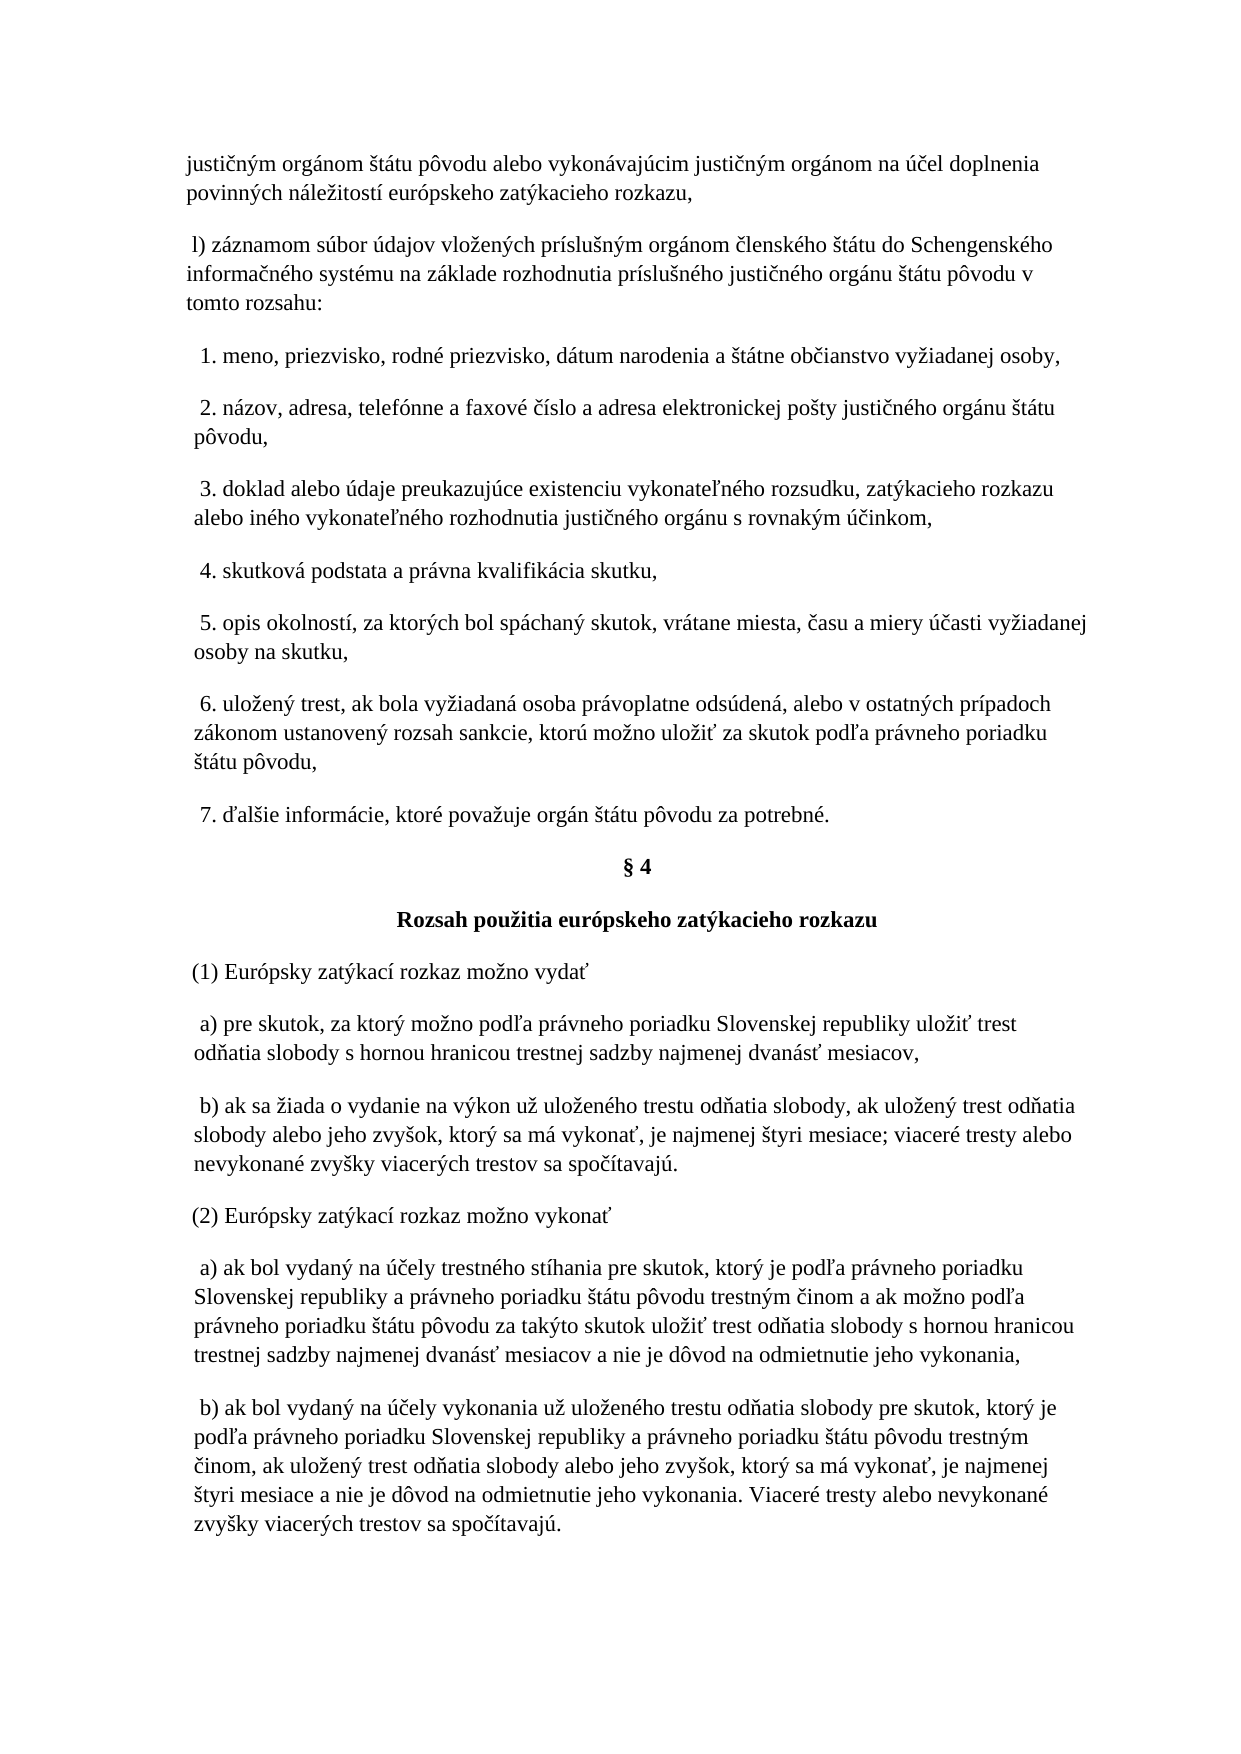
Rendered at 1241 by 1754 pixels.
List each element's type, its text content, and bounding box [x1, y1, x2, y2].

text § 4 [178, 853, 1090, 879]
text a) pre skutok, za ktorý možno podľa právneho poriadku Slovenskej republiky uložiť trest odňatia slobody s hornou hranicou trestnej sadzby najmenej dvanásť mesiacov, [194, 1010, 1090, 1066]
text 2. názov, adresa, telefónne a faxové číslo a adresa elektronickej pošty justičného orgánu štátu pôvodu, [194, 394, 1090, 449]
text (1) Európsky zatýkací rozkaz možno vydať [186, 958, 1090, 984]
text (2) Európsky zatýkací rozkaz možno vykonať [186, 1202, 1090, 1228]
text 1. meno, priezvisko, rodné priezvisko, dátum narodenia a štátne občianstvo vyžiadanej osoby, [194, 342, 1090, 368]
text 6. uložený trest, ak bola vyžiadaná osoba právoplatne odsúdená, alebo v ostatných prípadoch zákonom ustanovený rozsah sankcie, ktorú možno uložiť za skutok podľa právneho poriadku štátu pôvodu, [194, 691, 1090, 775]
text l) záznamom súbor údajov vložených príslušným orgánom členského štátu do Schengenského informačného systému na základe rozhodnutia príslušného justičného orgánu štátu pôvodu v tomto rozsahu: [186, 231, 1090, 316]
text 5. opis okolností, za ktorých bol spáchaný skutok, vrátane miesta, času a miery účasti vyžiadanej osoby na skutku, [194, 609, 1090, 664]
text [186, 150, 1090, 205]
text 7. ďalšie informácie, ktoré považuje orgán štátu pôvodu za potrebné. [194, 801, 1090, 827]
text b) ak bol vydaný na účely vykonania už uloženého trestu odňatia slobody pre skutok, ktorý je podľa právneho poriadku Slovenskej republiky a právneho poriadku štátu pôvodu trestným činom, ak uložený trest odňatia slobody alebo jeho zvyšok, ktorý sa má vykonať, je najmenej štyri mesiace a nie je dôvod na odmietnutie jeho vykonania. Viaceré tresty alebo nevykonané zvyšky viacerých trestov sa spočítavajú. [194, 1394, 1090, 1536]
text b) ak sa žiada o vydanie na výkon už uloženého trestu odňatia slobody, ak uložený trest odňatia slobody alebo jeho zvyšok, ktorý sa má vykonať, je najmenej štyri mesiace; viaceré tresty alebo nevykonané zvyšky viacerých trestov sa spočítavajú. [194, 1092, 1090, 1176]
text 4. skutková podstata a právna kvalifikácia skutku, [194, 557, 1090, 583]
text Rozsah použitia európskeho zatýkacieho rozkazu [178, 906, 1090, 932]
text a) ak bol vydaný na účely trestného stíhania pre skutok, ktorý je podľa právneho poriadku Slovenskej republiky a právneho poriadku štátu pôvodu trestným činom a ak možno podľa právneho poriadku štátu pôvodu za takýto skutok uložiť trest odňatia slobody s hornou hranicou trestnej sadzby najmenej dvanásť mesiacov a nie je dôvod na odmietnutie jeho vykonania, [194, 1254, 1090, 1368]
text 3. doklad alebo údaje preukazujúce existenciu vykonateľného rozsudku, zatýkacieho rozkazu alebo iného vykonateľného rozhodnutia justičného orgánu s rovnakým účinkom, [194, 475, 1090, 531]
